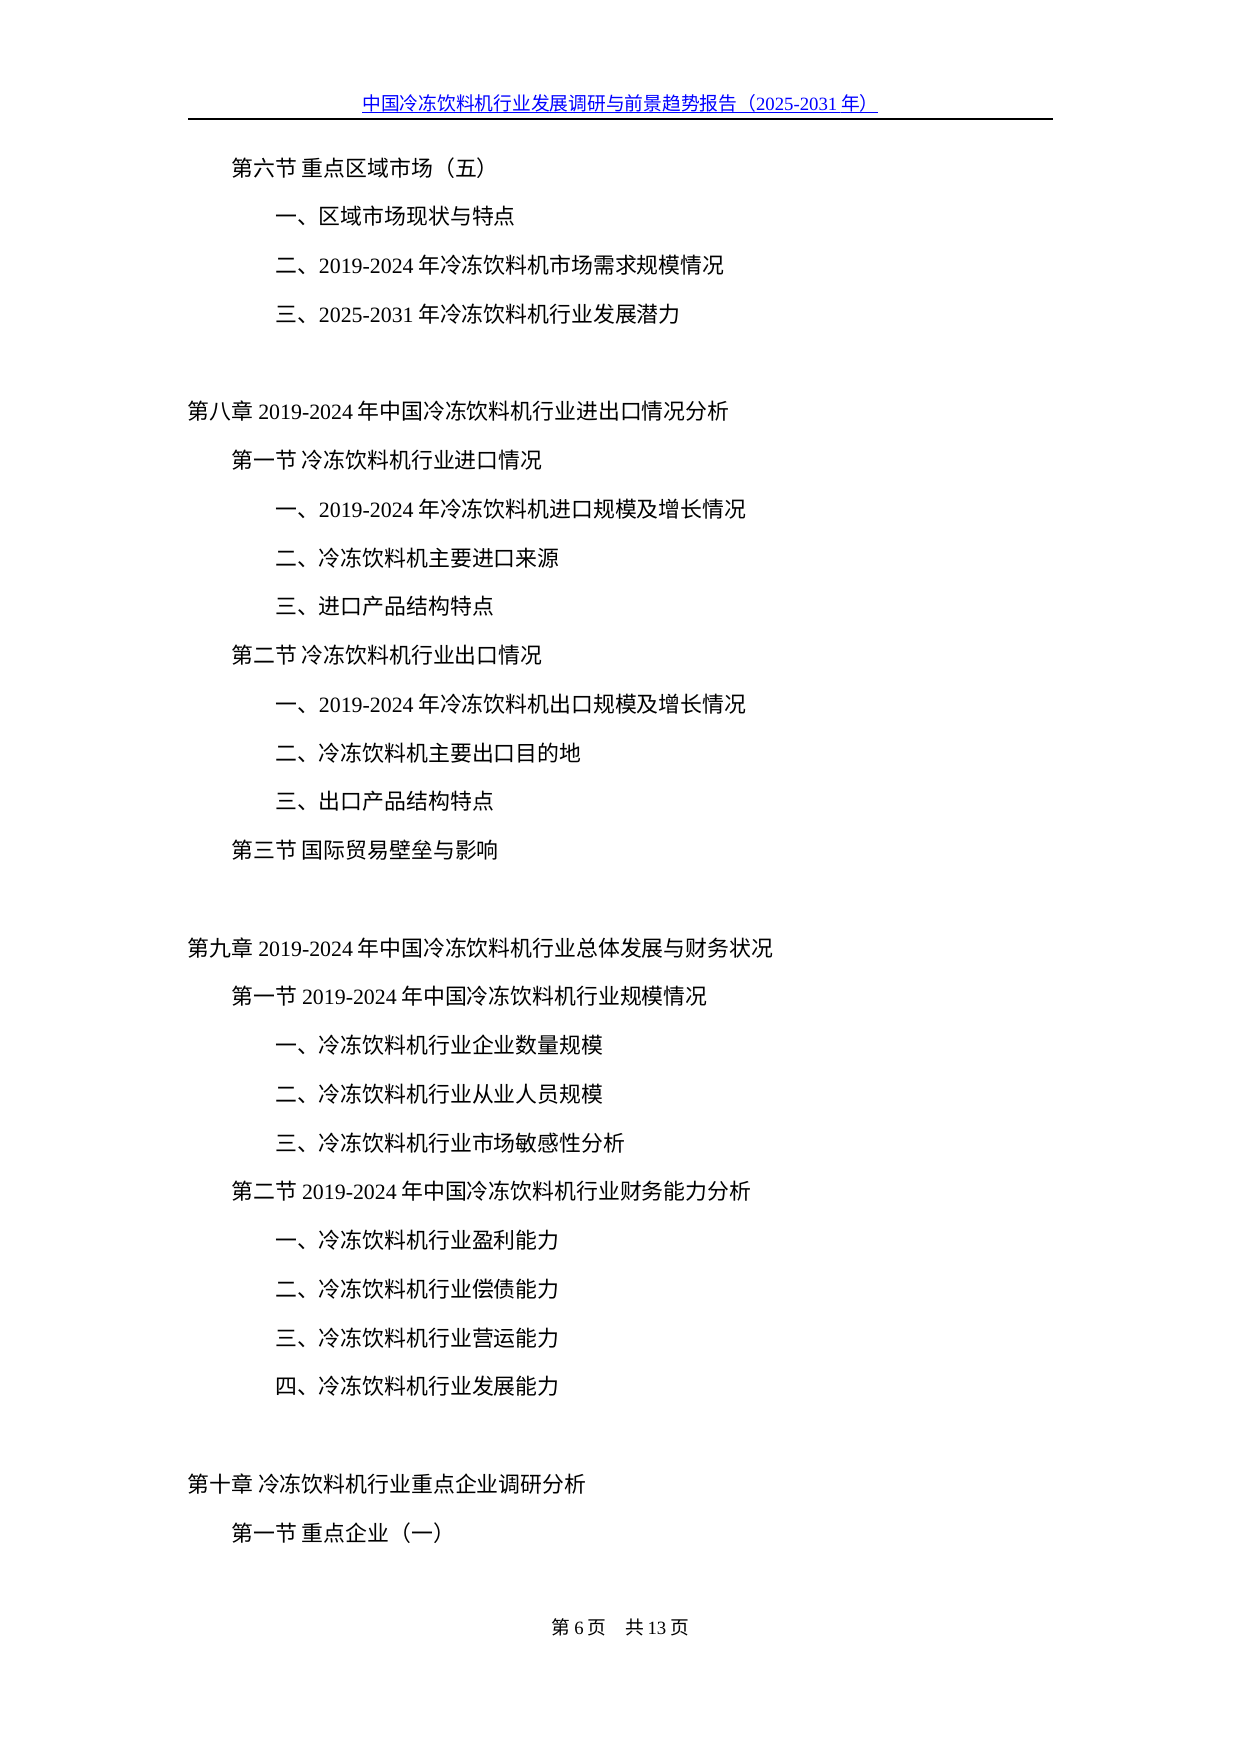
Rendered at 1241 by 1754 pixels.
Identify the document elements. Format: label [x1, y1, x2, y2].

text [187, 150, 1053, 1548]
